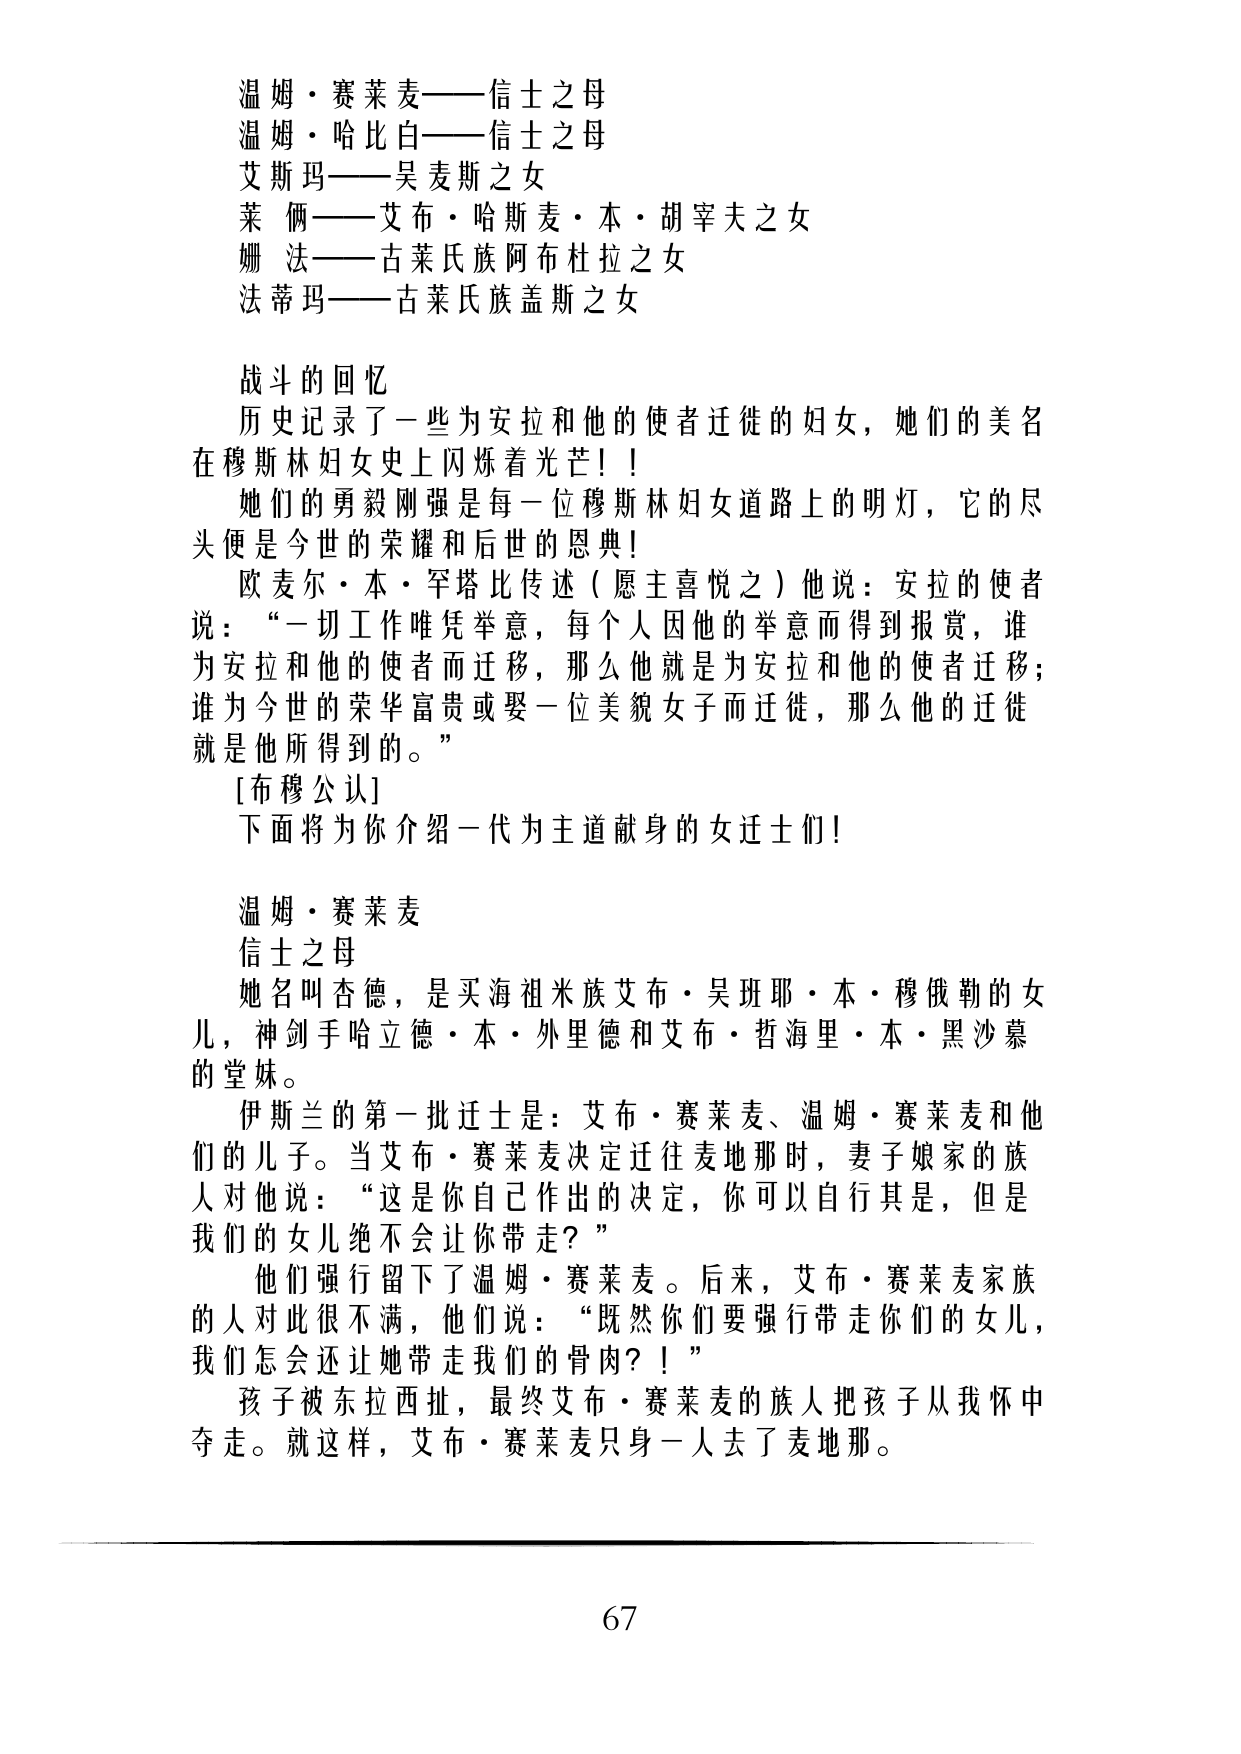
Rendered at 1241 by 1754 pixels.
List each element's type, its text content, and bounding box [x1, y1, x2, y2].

text 下面将为你介绍一代为主道献身的女迁士们！ [187, 810, 1053, 845]
text 温姆·赛莱麦 [187, 892, 1053, 927]
text 伊斯兰的第一批迁士是：艾布·赛莱麦、温姆·赛莱麦和他们的儿子。当艾布·赛莱麦决定迁往麦地那时，妻子娘家的族人对他说：“这是你自己作出的决定，你可以自行其是，但是我们的女儿绝不会让你带走？” [187, 1096, 1053, 1254]
text 信士之母 [187, 932, 1053, 968]
text 欧麦尔·本·罕塔比传述（愿主喜悦之）他说：安拉的使者说：“一切工作唯凭举意，每个人因他的举意而得到报赏，谁为安拉和他的使者而迁移，那么他就是为安拉和他的使者迁移；谁为今世的荣华富贵或娶一位美貌女子而迁徙，那么他的迁徙就是他所得到的。” [187, 565, 1053, 764]
text 他们强行留下了温姆·赛莱麦 。后来，艾布·赛莱麦家族的人对此很不满，他们说：“既然你们要强行带走你们的女儿，我们怎会还让她带走我们的骨肉？！” [187, 1259, 1053, 1376]
text 孩子被东拉西扯，最终艾布·赛莱麦的族人把孩子从我怀中夺走。就这样，艾布·赛莱麦只身一人去了麦地那。 [187, 1382, 1053, 1458]
text 艾斯玛——吴麦斯之女 [187, 157, 1053, 192]
text [布穆公认] [187, 769, 1053, 804]
text 她们的勇毅刚强是每一位穆斯林妇女道路上的明灯，它的尽头便是今世的荣耀和后世的恩典！ [187, 483, 1053, 559]
text 温姆·哈比白——信士之母 [187, 116, 1053, 151]
picture [58, 1539, 1034, 1547]
text 历史记录了一些为安拉和他的使者迁徙的妇女，她们的美名在穆斯林妇女史上闪烁着光芒！！ [187, 402, 1053, 478]
text 她名叫杏德，是买海祖米族艾布·吴班耶·本·穆俄勒的女儿，神剑手哈立德·本·外里德和艾布·哲海里·本·黑沙慕的堂妹。 [187, 973, 1053, 1090]
text 战斗的回忆 [187, 361, 1053, 396]
text 法蒂玛——古莱氏族盖斯之女 [187, 279, 1053, 314]
text 温姆·赛莱麦——信士之母 [187, 75, 1053, 110]
text 姗 法——古莱氏族阿布杜拉之女 [187, 238, 1053, 274]
text 莱 俩——艾布·哈斯麦·本·胡宰夫之女 [187, 197, 1053, 233]
